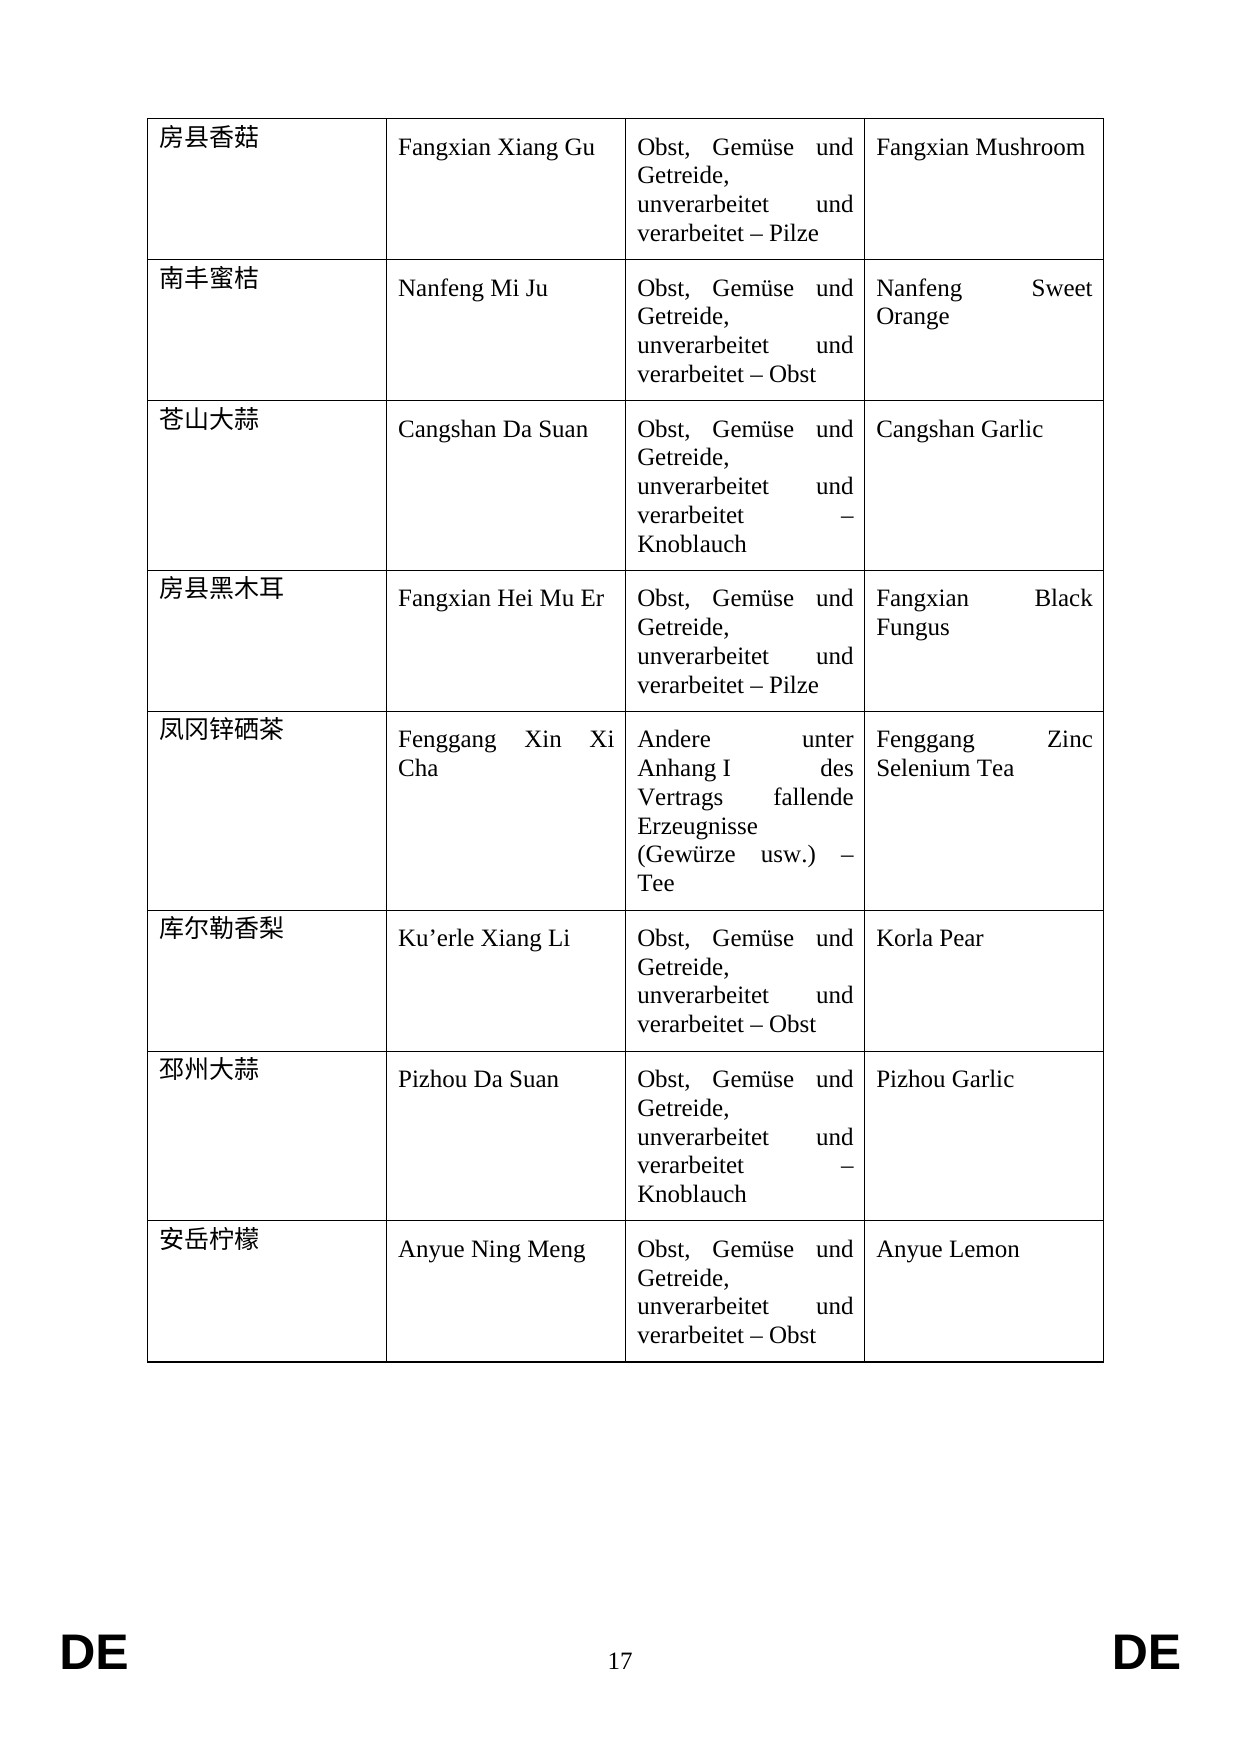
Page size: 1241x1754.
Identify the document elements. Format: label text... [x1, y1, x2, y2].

table_cell Obst, Gemüse und Getreide, unverarbeitet und verarbeitet – Obst [626, 260, 864, 400]
table_cell Obst, Gemüse und Getreide, unverarbeitet und verarbeitet – Obst [626, 911, 864, 1051]
table_cell 邳州大蒜 [148, 1052, 386, 1220]
table_cell Ku’erle Xiang Li [387, 911, 625, 1051]
table_cell 苍山大蒜 [148, 401, 386, 570]
table_cell Fangxian Hei Mu Er [387, 571, 625, 711]
table_cell Cangshan Da Suan [387, 401, 625, 570]
table_cell Anyue Lemon [865, 1221, 1103, 1361]
table_cell Obst, Gemüse und Getreide, unverarbeitet und verarbeitet – Knoblauch [626, 1052, 864, 1220]
table_cell Nanfeng Sweet Orange [865, 260, 1103, 400]
table_cell 安岳柠檬 [148, 1221, 386, 1361]
table_cell Pizhou Da Suan [387, 1052, 625, 1220]
table_cell Nanfeng Mi Ju [387, 260, 625, 400]
table_cell Fenggang Xin Xi Cha [387, 712, 625, 909]
table_cell 南丰蜜桔 [148, 260, 386, 400]
table_cell 房县黑木耳 [148, 571, 386, 711]
table_cell Cangshan Garlic [865, 401, 1103, 570]
table_cell 库尔勒香梨 [148, 911, 386, 1051]
table_cell Obst, Gemüse und Getreide, unverarbeitet und verarbeitet – Knoblauch [626, 401, 864, 570]
table_cell Anyue Ning Meng [387, 1221, 625, 1361]
table_cell Fangxian Black Fungus [865, 571, 1103, 711]
table_cell Obst, Gemüse und Getreide, unverarbeitet und verarbeitet – Obst [626, 1221, 864, 1361]
table_cell Fangxian Mushroom [865, 119, 1103, 259]
table_cell 房县香菇 [148, 119, 386, 259]
table_cell Andere unter Anhang I des Vertrags fallende Erzeugnisse (Gewürze usw.) – Tee [626, 712, 864, 909]
table_cell Pizhou Garlic [865, 1052, 1103, 1220]
table_cell Obst, Gemüse und Getreide, unverarbeitet und verarbeitet – Pilze [626, 571, 864, 711]
table_cell Obst, Gemüse und Getreide, unverarbeitet und verarbeitet – Pilze [626, 119, 864, 259]
table_cell Fangxian Xiang Gu [387, 119, 625, 259]
table_cell Korla Pear [865, 911, 1103, 1051]
table_cell Fenggang Zinc Selenium Tea [865, 712, 1103, 909]
table_cell 凤冈锌硒茶 [148, 712, 386, 909]
